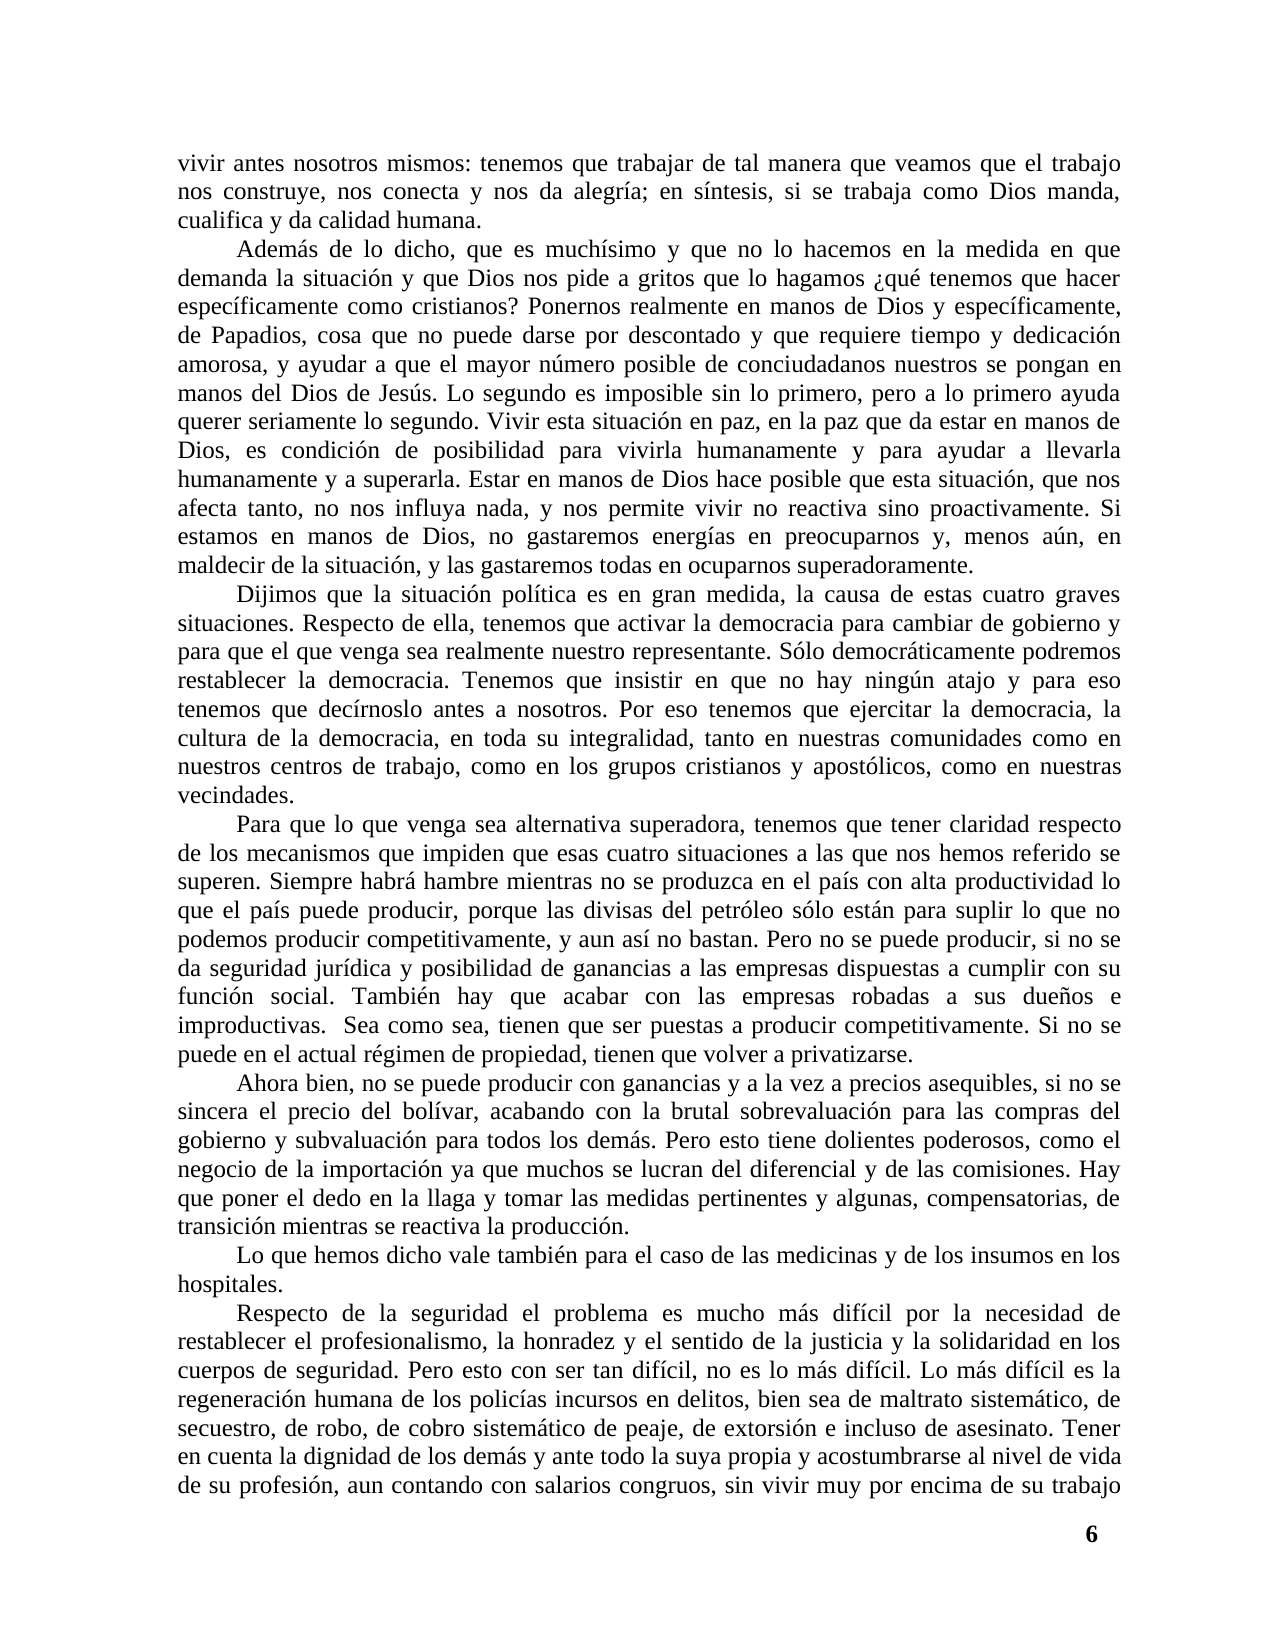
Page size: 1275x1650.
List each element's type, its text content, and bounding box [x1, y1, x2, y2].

text Ahora bien, no se puede producir con ganancias y a la vez a precios asequibles, si no se sincera el precio del bolívar, acabando con la brutal sobrevaluación para las compras del gobierno y subvaluación para todos los demás. Pero esto tiene dolientes poderosos, como el negocio de la importación ya que muchos se lucran del diferencial y de las comisiones. Hay que poner el dedo en la llaga y tomar las medidas pertinentes y algunas, compensatorias, de transición mientras se reactiva la producción. [177, 1068, 1122, 1240]
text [177, 1298, 1122, 1499]
text Dijimos que la situación política es en gran medida, la causa de estas cuatro graves situaciones. Respecto de ella, tenemos que activar la democracia para cambiar de gobierno y para que el que venga sea realmente nuestro representante. Sólo democráticamente podremos restablecer la democracia. Tenemos que insistir en que no hay ningún atajo y para eso tenemos que decírnoslo antes a nosotros. Por eso tenemos que ejercitar la democracia, la cultura de la democracia, en toda su integralidad, tanto en nuestras comunidades como en nuestros centros de trabajo, como en los grupos cristianos y apostólicos, como en nuestras vecindades. [177, 579, 1122, 809]
text Además de lo dicho, que es muchísimo y que no lo hacemos en la medida en que demanda la situación y que Dios nos pide a gritos que lo hagamos ¿qué tenemos que hacer específicamente como cristianos? Ponernos realmente en manos de Dios y específicamente, de Papadios, cosa que no puede darse por descontado y que requiere tiempo y dedicación amorosa, y ayudar a que el mayor número posible de conciudadanos nuestros se pongan en manos del Dios de Jesús. Lo segundo es imposible sin lo primero, pero a lo primero ayuda querer seriamente lo segundo. Vivir esta situación en paz, en la paz que da estar en manos de Dios, es condición de posibilidad para vivirla humanamente y para ayudar a llevarla humanamente y a superarla. Estar en manos de Dios hace posible que esta situación, que nos afecta tanto, no nos influya nada, y nos permite vivir no reactiva sino proactivamente. Si estamos en manos de Dios, no gastaremos energías en preocuparnos y, menos aún, en maldecir de la situación, y las gastaremos todas en ocuparnos superadoramente. [177, 234, 1122, 579]
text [177, 148, 1122, 234]
text Para que lo que venga sea alternativa superadora, tenemos que tener claridad respecto de los mecanismos que impiden que esas cuatro situaciones a las que nos hemos referido se superen. Siempre habrá hambre mientras no se produzca en el país con alta productividad lo que el país puede producir, porque las divisas del petróleo sólo están para suplir lo que no podemos producir competitivamente, y aun así no bastan. Pero no se puede producir, si no se da seguridad jurídica y posibilidad de ganancias a las empresas dispuestas a cumplir con su función social. También hay que acabar con las empresas robadas a sus dueños e improductivas. Sea como sea, tienen que ser puestas a producir competitivamente. Si no se puede en el actual régimen de propiedad, tienen que volver a privatizarse. [177, 809, 1122, 1068]
text Lo que hemos dicho vale también para el caso de las medicinas y de los insumos en los hospitales. [177, 1240, 1122, 1298]
